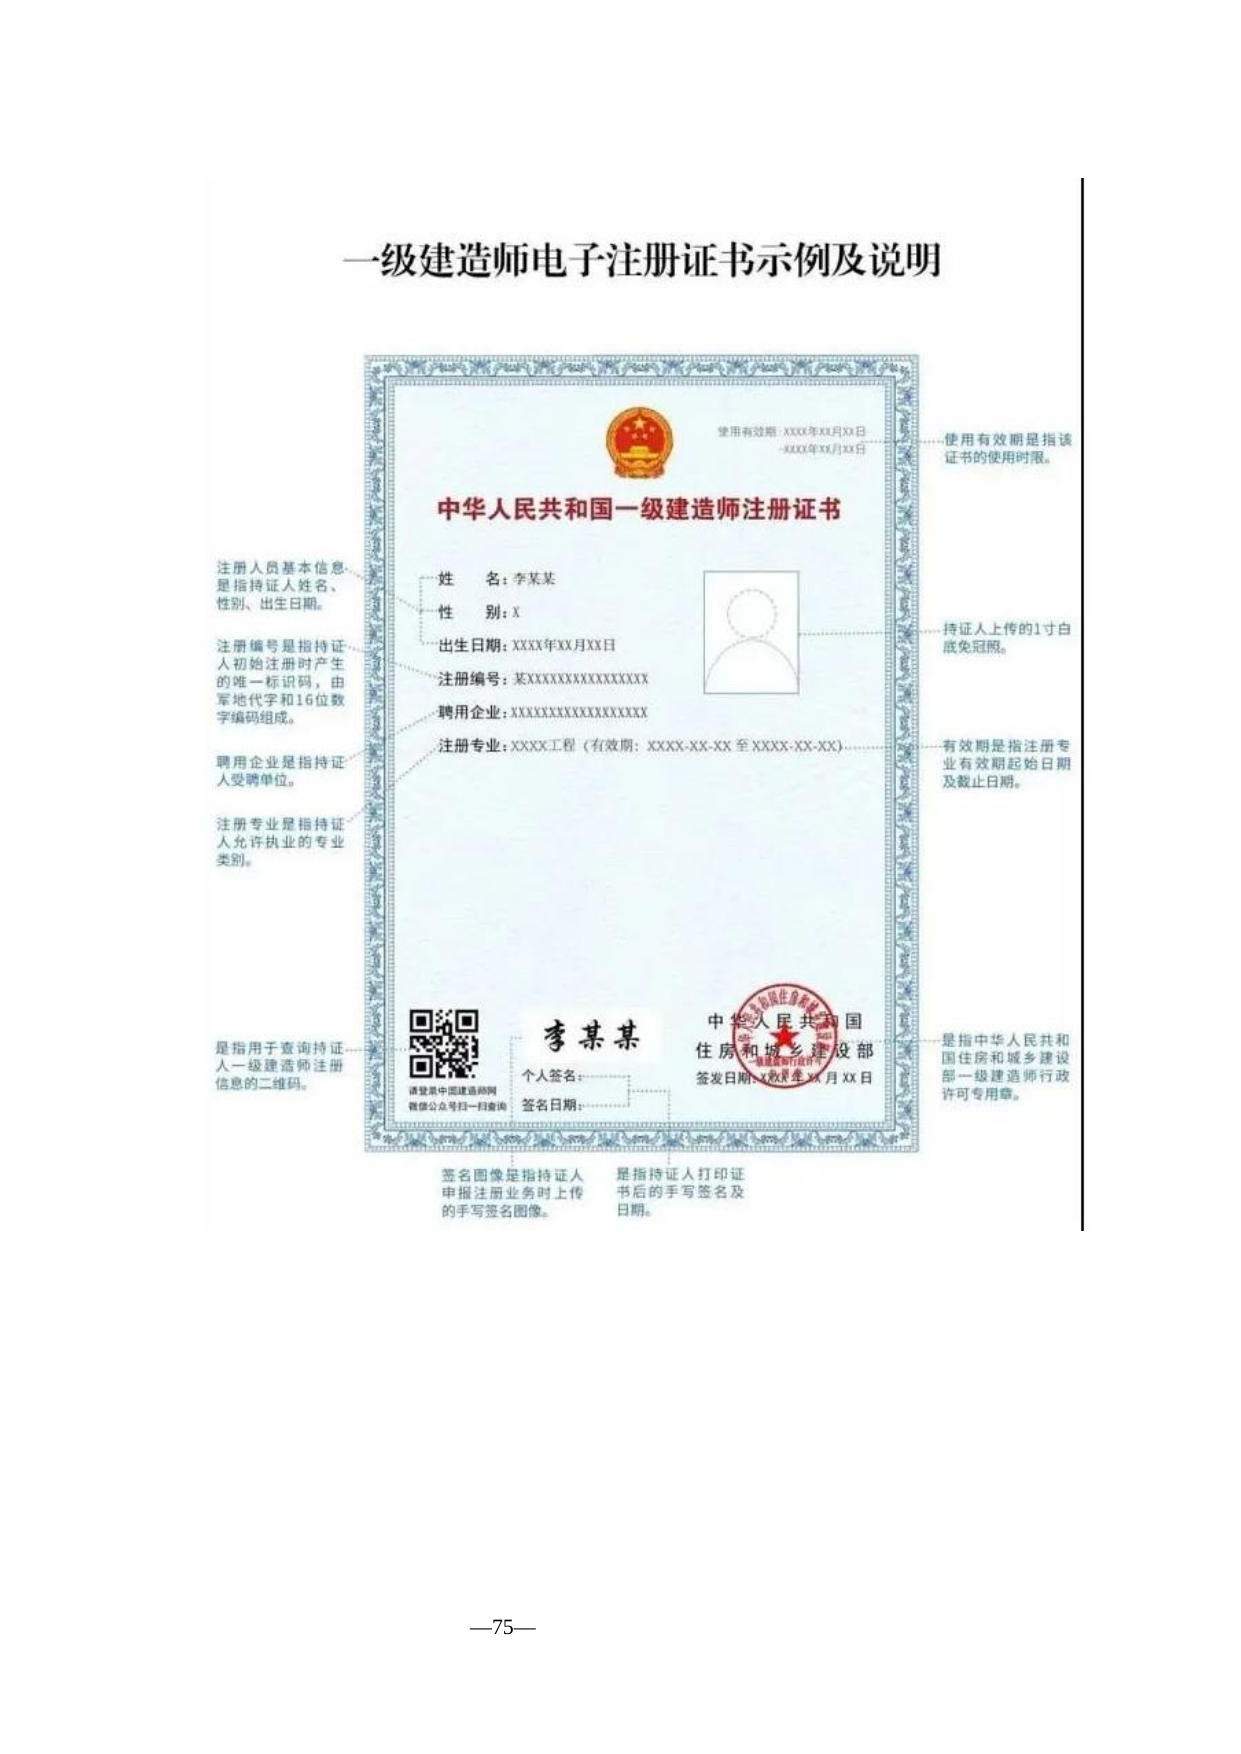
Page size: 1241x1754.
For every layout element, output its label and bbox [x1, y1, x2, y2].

picture [112, 178, 1128, 1231]
